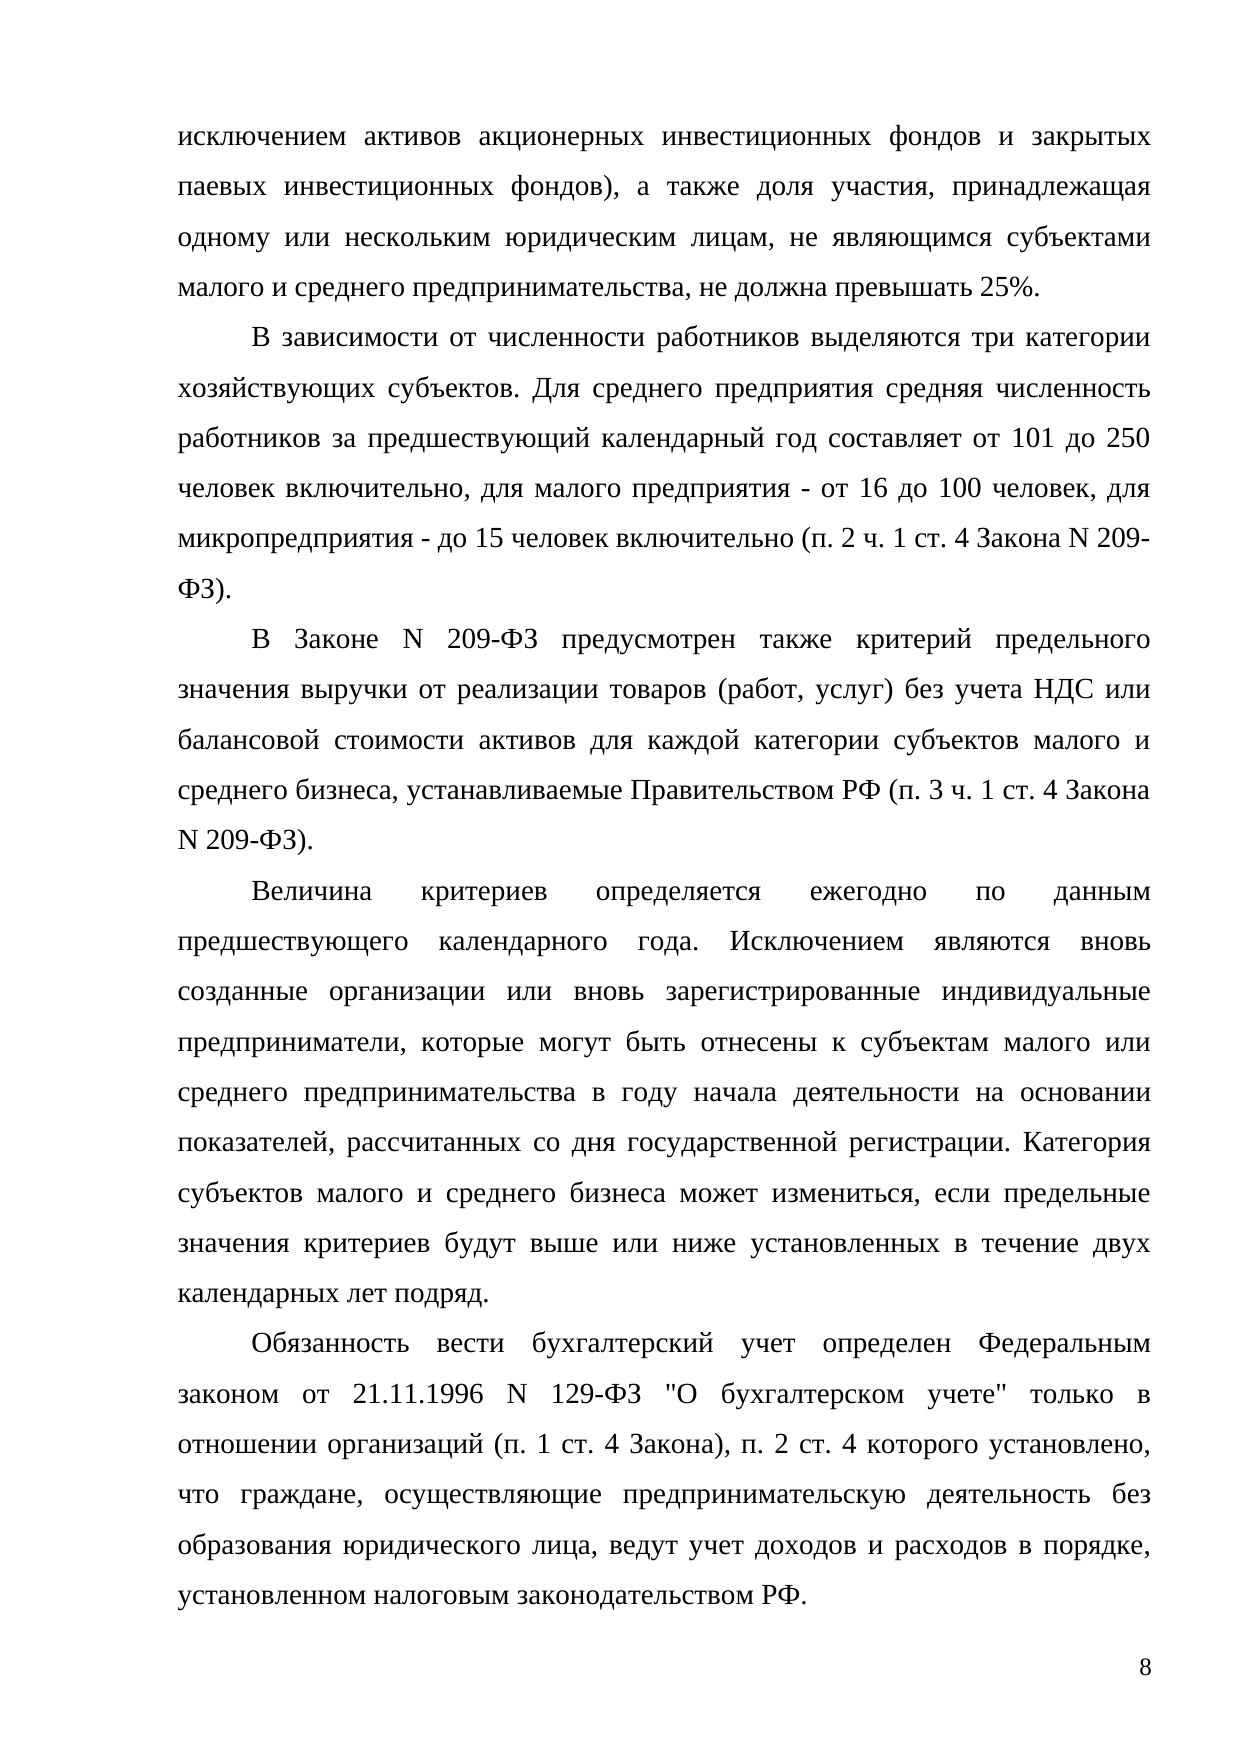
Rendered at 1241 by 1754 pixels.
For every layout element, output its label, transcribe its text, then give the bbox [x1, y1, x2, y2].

text В Законе N 209-ФЗ предусмотрен также критерий предельного значения выручки от реализации товаров (работ, услуг) без учета НДС или балансовой стоимости активов для каждой категории субъектов малого и среднего бизнеса, устанавливаемые Правительством РФ (п. 3 ч. 1 ст. 4 Закона N 209-ФЗ). [177, 621, 1152, 856]
text Величина критериев определяется ежегодно по данным предшествующего календарного года. Исключением являются вновь созданные организации или вновь зарегистрированные индивидуальные предприниматели, которые могут быть отнесены к субъектам малого или среднего предпринимательства в году начала деятельности на основании показателей, рассчитанных со дня государственной регистрации. Категория субъектов малого и среднего бизнеса может измениться, если предельные значения критериев будут выше или ниже установленных в течение двух календарных лет подряд. [177, 873, 1152, 1309]
text В зависимости от численности работников выделяются три категории хозяйствующих субъектов. Для среднего предприятия средняя численность работников за предшествующий календарный год составляет от 101 до 250 человек включительно, для малого предприятия - от 16 до 100 человек, для микропредприятия - до 15 человек включительно (п. 2 ч. 1 ст. 4 Закона N 209-ФЗ). [177, 319, 1152, 604]
text Обязанность вести бухгалтерский учет определен Федеральным законом от 21.11.1996 N 129-ФЗ "О бухгалтерском учете" только в отношении организаций (п. 1 ст. 4 Закона), п. 2 ст. 4 которого установлено, что граждане, осуществляющие предпринимательскую деятельность без образования юридического лица, ведут учет доходов и расходов в порядке, установленном налоговым законодательством РФ. [177, 1326, 1152, 1611]
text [177, 118, 1152, 303]
